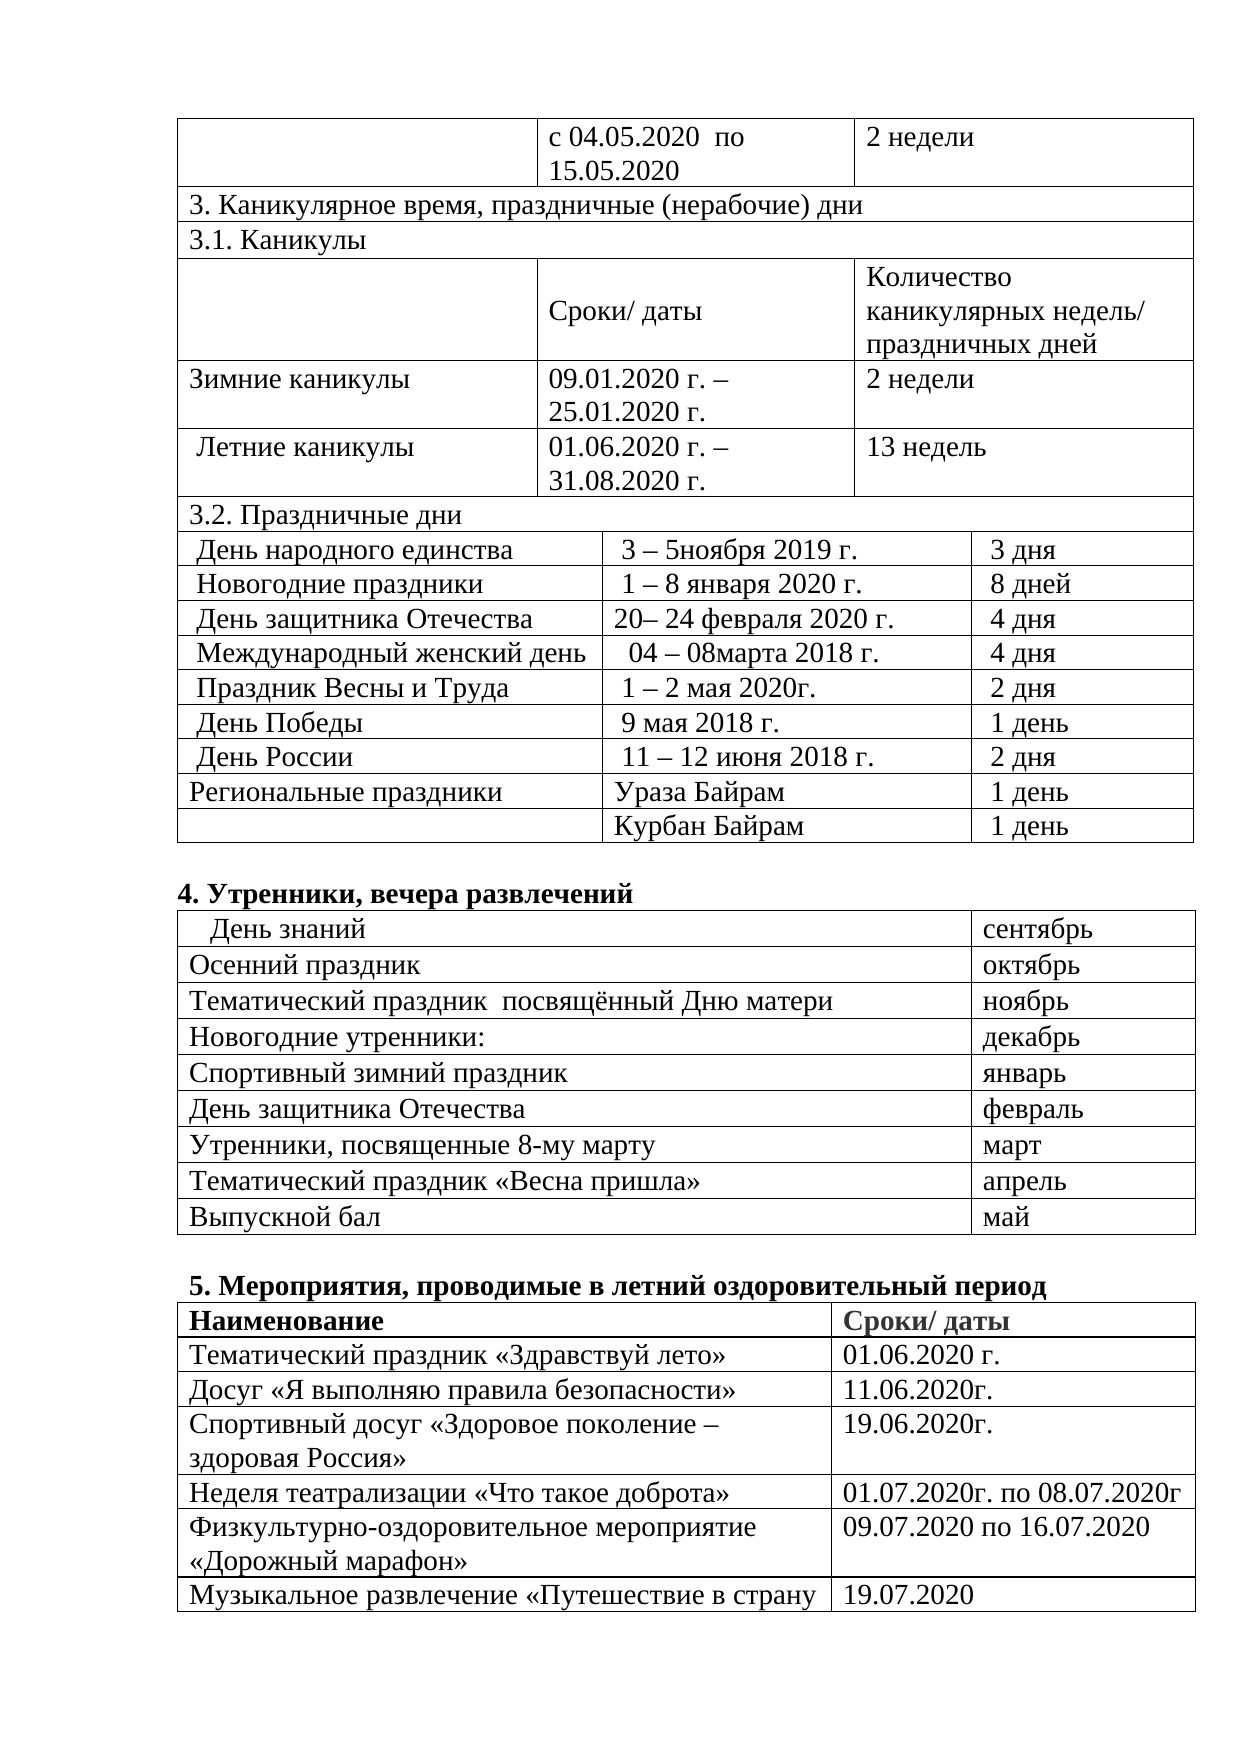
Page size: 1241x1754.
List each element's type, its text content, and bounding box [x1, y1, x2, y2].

table_cell День защитника Отечества [178, 1091, 971, 1126]
table_cell 09.01.2020 г. – 25.01.2020 г. [538, 361, 854, 428]
table_cell 3 дня [972, 532, 1193, 565]
table_cell 01.07.2020г. по 08.07.2020г [832, 1475, 1195, 1508]
table_cell 01.06.2020 г. [832, 1338, 1195, 1371]
table_cell Летние каникулы [178, 429, 537, 496]
table_header День знаний [178, 911, 971, 946]
table_cell 1 – 2 мая 2020г. [603, 670, 971, 704]
table_cell Наименование [178, 1303, 831, 1336]
table_cell 3 – 5ноября 2019 г. [603, 532, 971, 565]
table_cell 13 недель [855, 429, 1193, 496]
table_cell Праздник Весны и Труда [178, 670, 602, 704]
table_cell 11 – 12 июня 2018 г. [603, 739, 971, 773]
table_cell Сроки/ даты [538, 259, 854, 360]
table_cell Зимние каникулы [178, 361, 537, 428]
table_cell декабрь [972, 1019, 1195, 1054]
table_cell [178, 259, 537, 360]
table_cell 1 – 8 января 2020 г. [603, 566, 971, 600]
text 4. Утренники, вечера развлечений [177, 877, 1152, 910]
table_cell День защитника Отечества [178, 601, 602, 634]
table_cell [178, 119, 537, 186]
table_cell 1 день [972, 774, 1193, 807]
table_header сентябрь [972, 911, 1195, 946]
table_cell Неделя театрализации «Что такое доброта» [178, 1475, 831, 1508]
table_cell Курбан Байрам [603, 809, 971, 842]
table_cell День Победы [178, 705, 602, 738]
table_cell 3.1. Каникулы [178, 222, 1193, 258]
table_cell Тематический праздник «Весна пришла» [178, 1163, 971, 1198]
table_cell с 04.05.2020 по 15.05.2020 [538, 119, 854, 186]
table_cell 2 недели [855, 361, 1193, 428]
table_cell Спортивный зимний праздник [178, 1055, 971, 1090]
table_cell 09.07.2020 по 16.07.2020 [832, 1509, 1195, 1576]
table_cell 2 недели [855, 119, 1193, 186]
table_cell 1 день [972, 705, 1193, 738]
table_cell Осенний праздник [178, 947, 971, 982]
table_cell март [972, 1127, 1195, 1162]
table_cell 9 мая 2018 г. [603, 705, 971, 738]
table_cell 11.06.2020г. [832, 1372, 1195, 1406]
table_cell октябрь [972, 947, 1195, 982]
table_cell День России [178, 739, 602, 773]
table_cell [178, 1578, 831, 1611]
table_cell 20– 24 февраля 2020 г. [603, 601, 971, 634]
table_cell [178, 809, 602, 842]
table_cell Региональные праздники [178, 774, 602, 807]
table_cell 04 – 08марта 2018 г. [603, 636, 971, 669]
table_cell Спортивный досуг «Здоровое поколение – здоровая Россия» [178, 1407, 831, 1474]
table_cell 3.2. Праздничные дни [178, 497, 1193, 531]
table_cell 8 дней [972, 566, 1193, 600]
table_cell Новогодние утренники: [178, 1019, 971, 1054]
table_cell Тематический праздник «Здравствуй лето» [178, 1338, 831, 1371]
table_cell День народного единства [178, 532, 602, 565]
table_cell Ураза Байрам [603, 774, 971, 807]
table_cell 01.06.2020 г. – 31.08.2020 г. [538, 429, 854, 496]
table_cell 2 дня [972, 670, 1193, 704]
table_cell Сроки/ даты [832, 1303, 1195, 1336]
table_cell Тематический праздник посвящённый Дню матери [178, 983, 971, 1018]
table_cell 2 дня [972, 739, 1193, 773]
table_cell 3. Каникулярное время, праздничные (нерабочие) дни [178, 187, 1193, 221]
table_cell 19.06.2020г. [832, 1407, 1195, 1474]
table_cell апрель [972, 1163, 1195, 1198]
table_cell 4 дня [972, 636, 1193, 669]
table_cell ноябрь [972, 983, 1195, 1018]
table_cell Международный женский день [178, 636, 602, 669]
table_cell Выпускной бал [178, 1199, 971, 1234]
table_cell 4 дня [972, 601, 1193, 634]
table_cell Количество каникулярных недель/ праздничных дней [855, 259, 1193, 360]
table_cell 19.07.2020 [832, 1578, 1195, 1611]
table_cell Досуг «Я выполняю правила безопасности» [178, 1372, 831, 1406]
table_cell 1 день [972, 809, 1193, 842]
table_cell Физкультурно-оздоровительное мероприятие «Дорожный марафон» [178, 1509, 831, 1576]
table_cell январь [972, 1055, 1195, 1090]
table_cell Новогодние праздники [178, 566, 602, 600]
table_cell 5. Мероприятия, проводимые в летний оздоровительный период [178, 1235, 1196, 1302]
table_cell май [972, 1199, 1195, 1234]
table_cell февраль [972, 1091, 1195, 1126]
table_cell Утренники, посвященные 8-му марту [178, 1127, 971, 1162]
